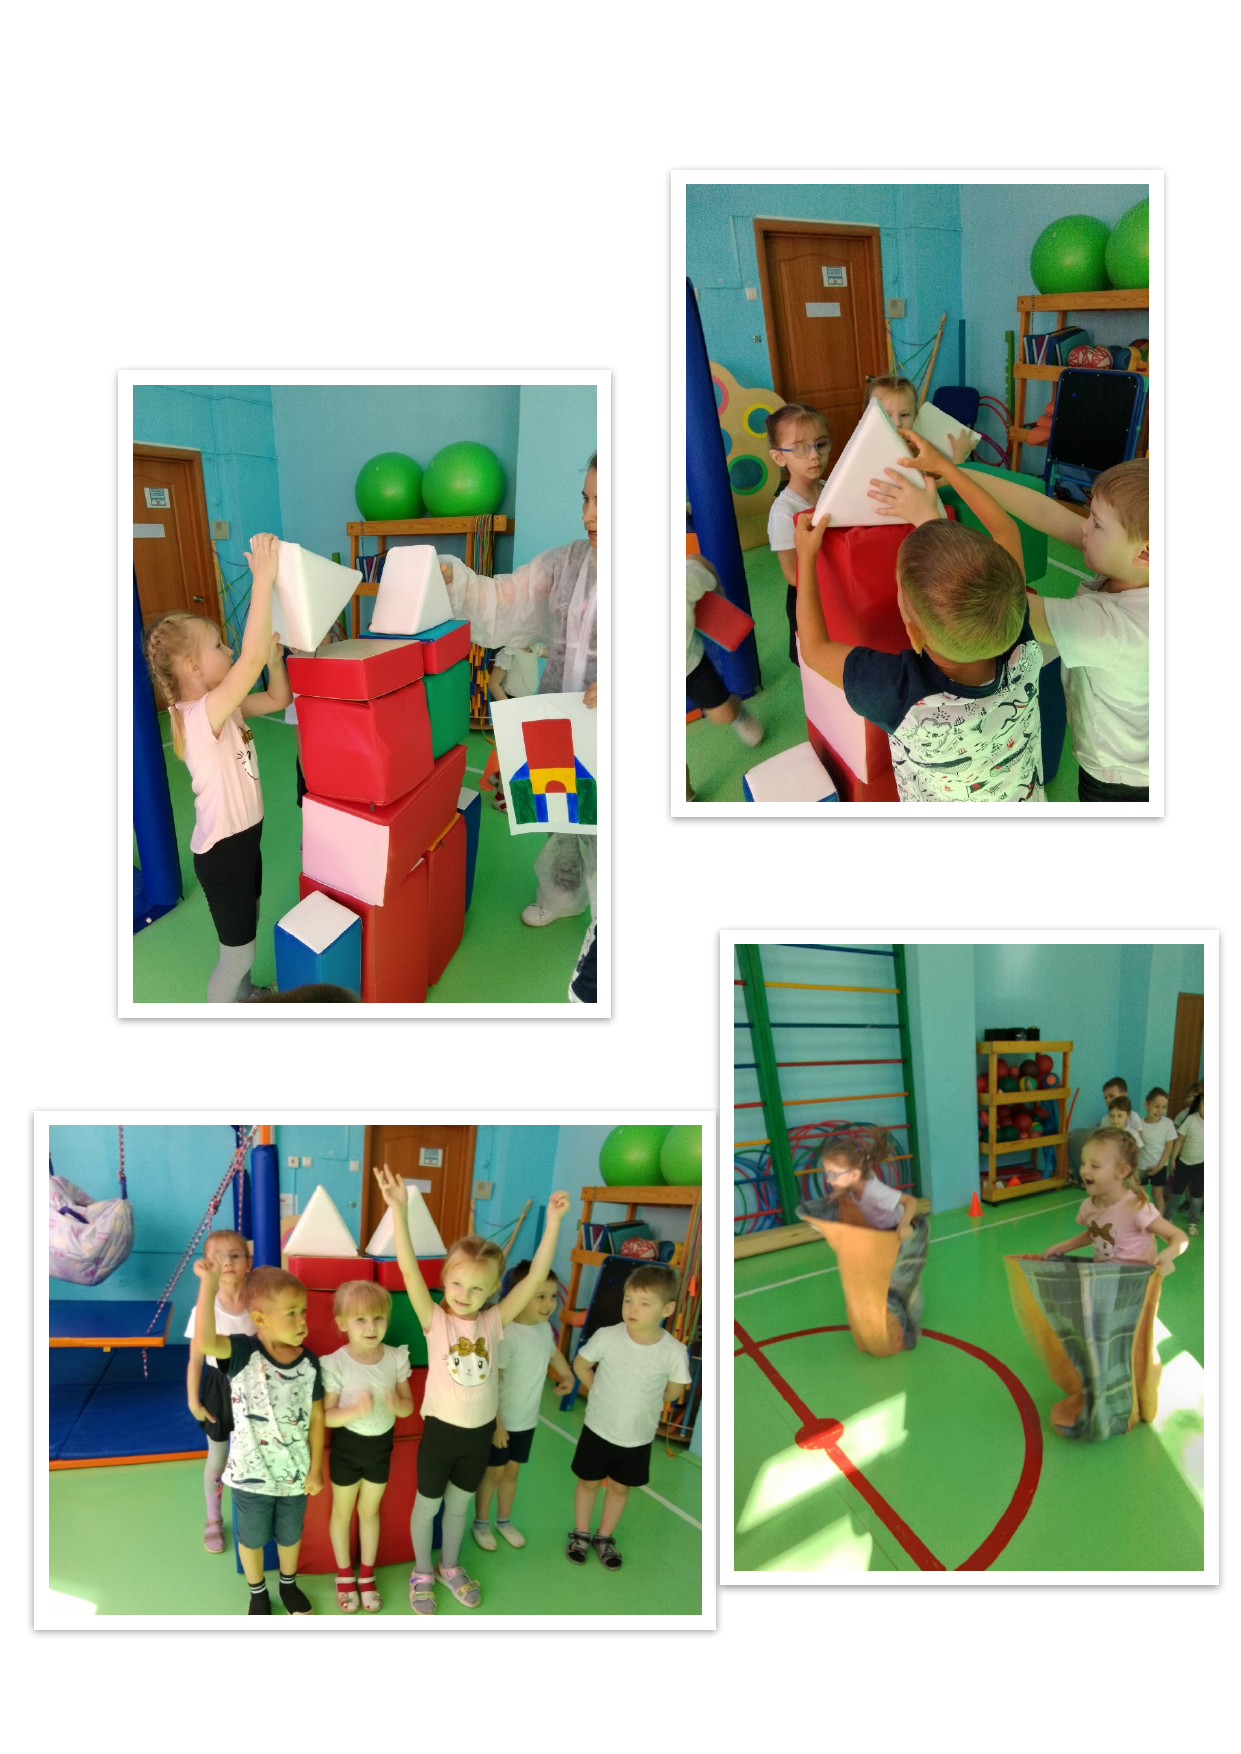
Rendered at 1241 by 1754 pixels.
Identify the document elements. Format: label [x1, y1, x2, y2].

picture [133, 385, 597, 1003]
picture [734, 944, 1204, 1571]
picture [49, 1125, 702, 1615]
picture [686, 184, 1149, 802]
